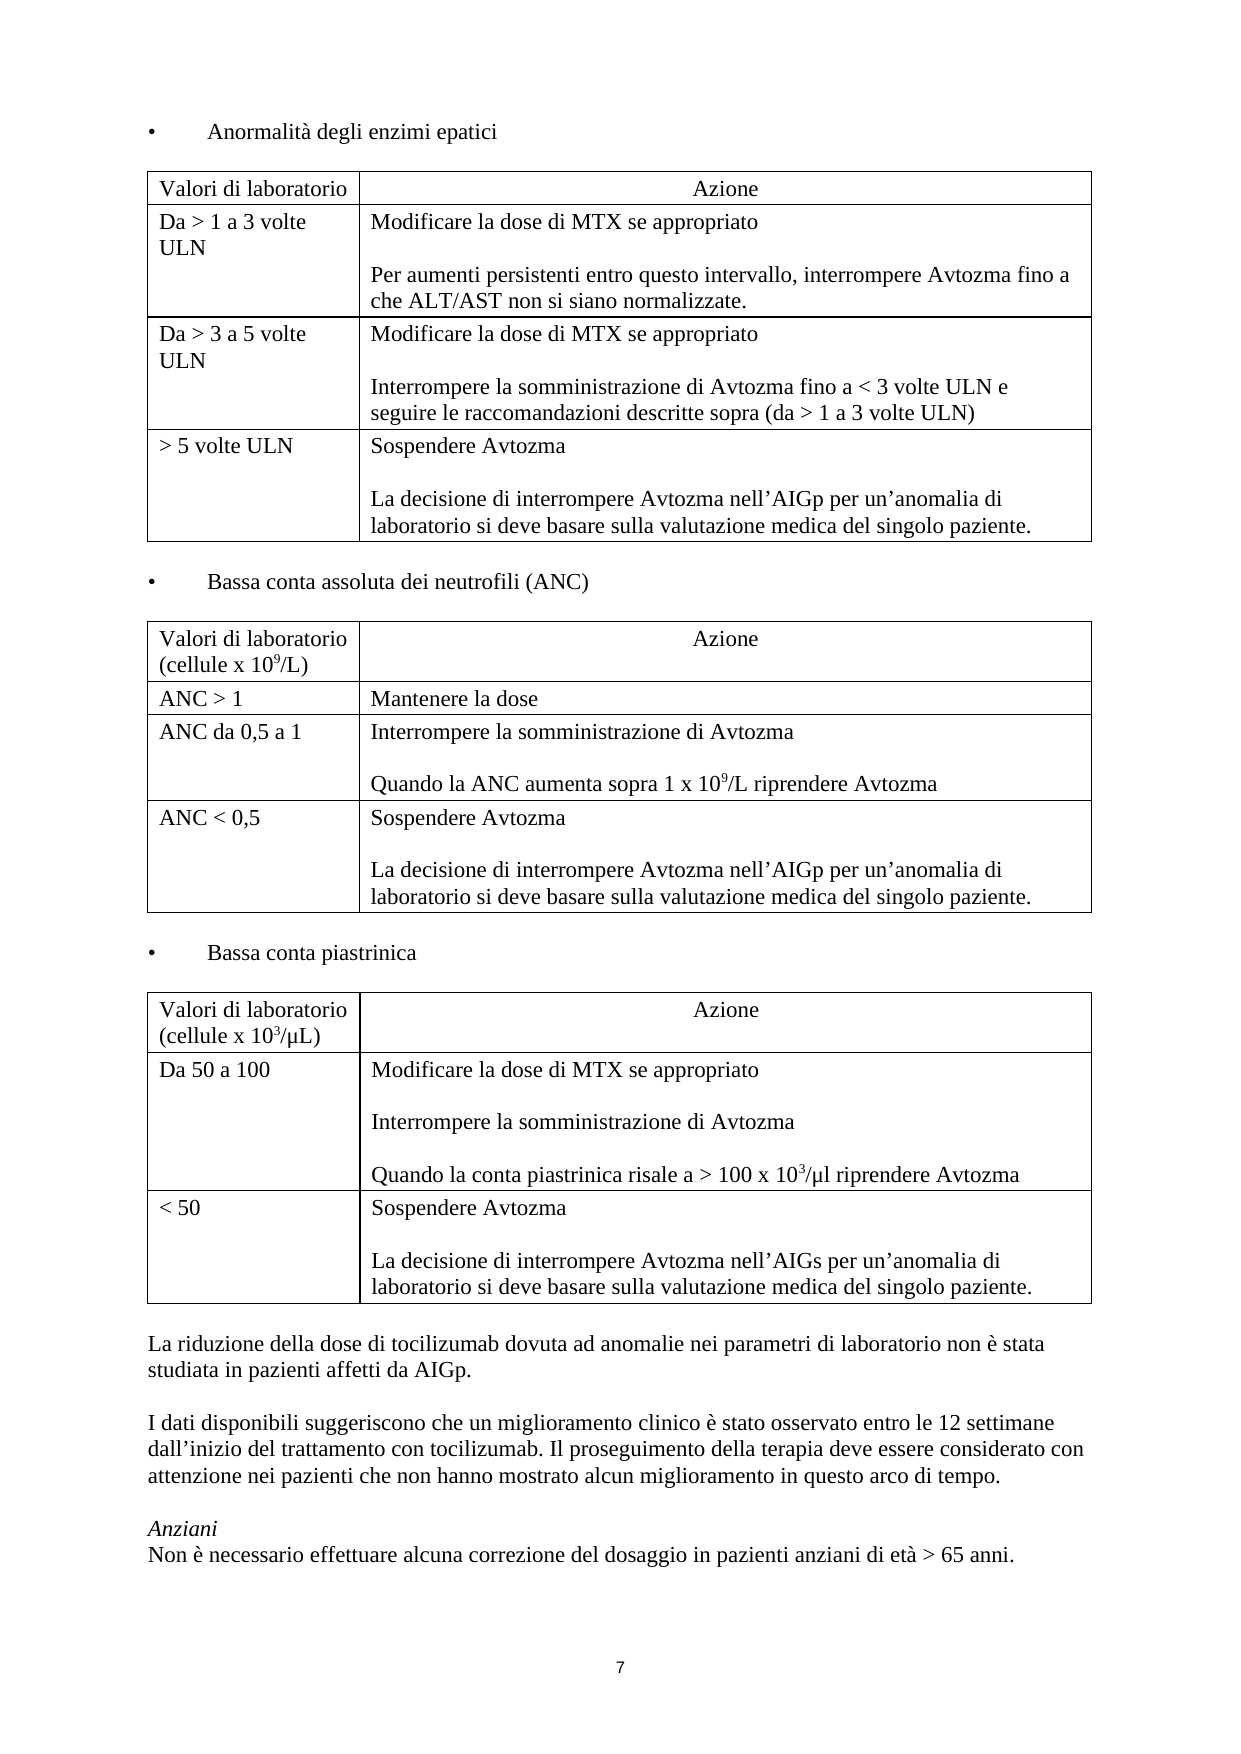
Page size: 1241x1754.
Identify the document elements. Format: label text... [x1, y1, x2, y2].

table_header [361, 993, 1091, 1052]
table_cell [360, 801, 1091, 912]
text Bassa conta piastrinica [148, 939, 1092, 966]
text Non è necessario effettuare alcuna correzione del dosaggio in pazienti anziani di età > 65 anni. [148, 1541, 1092, 1567]
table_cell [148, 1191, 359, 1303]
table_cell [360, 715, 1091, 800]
text Anziani [148, 1514, 1092, 1541]
text La riduzione della dose di tocilizumab dovuta ad anomalie nei parametri di laboratorio non è stata studiata in pazienti affetti da AIGp. [148, 1330, 1092, 1383]
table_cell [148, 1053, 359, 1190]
text Bassa conta assoluta dei neutrofili (ANC) [148, 568, 1092, 595]
text Anormalità degli enzimi epatici [148, 118, 1092, 144]
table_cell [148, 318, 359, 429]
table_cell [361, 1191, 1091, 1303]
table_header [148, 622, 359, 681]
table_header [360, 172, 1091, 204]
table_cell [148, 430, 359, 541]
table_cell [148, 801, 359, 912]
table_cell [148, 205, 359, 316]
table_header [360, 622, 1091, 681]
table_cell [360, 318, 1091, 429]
text I dati disponibili suggeriscono che un miglioramento clinico è stato osservato entro le 12 settimane dall’inizio del trattamento con tocilizumab. Il proseguimento della terapia deve essere considerato con attenzione nei pazienti che non hanno mostrato alcun miglioramento in questo arco di tempo. [148, 1409, 1092, 1488]
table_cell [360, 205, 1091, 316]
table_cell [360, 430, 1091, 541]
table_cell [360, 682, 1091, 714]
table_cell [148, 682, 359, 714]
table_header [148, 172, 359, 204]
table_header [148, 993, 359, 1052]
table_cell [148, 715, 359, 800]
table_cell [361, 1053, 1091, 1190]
